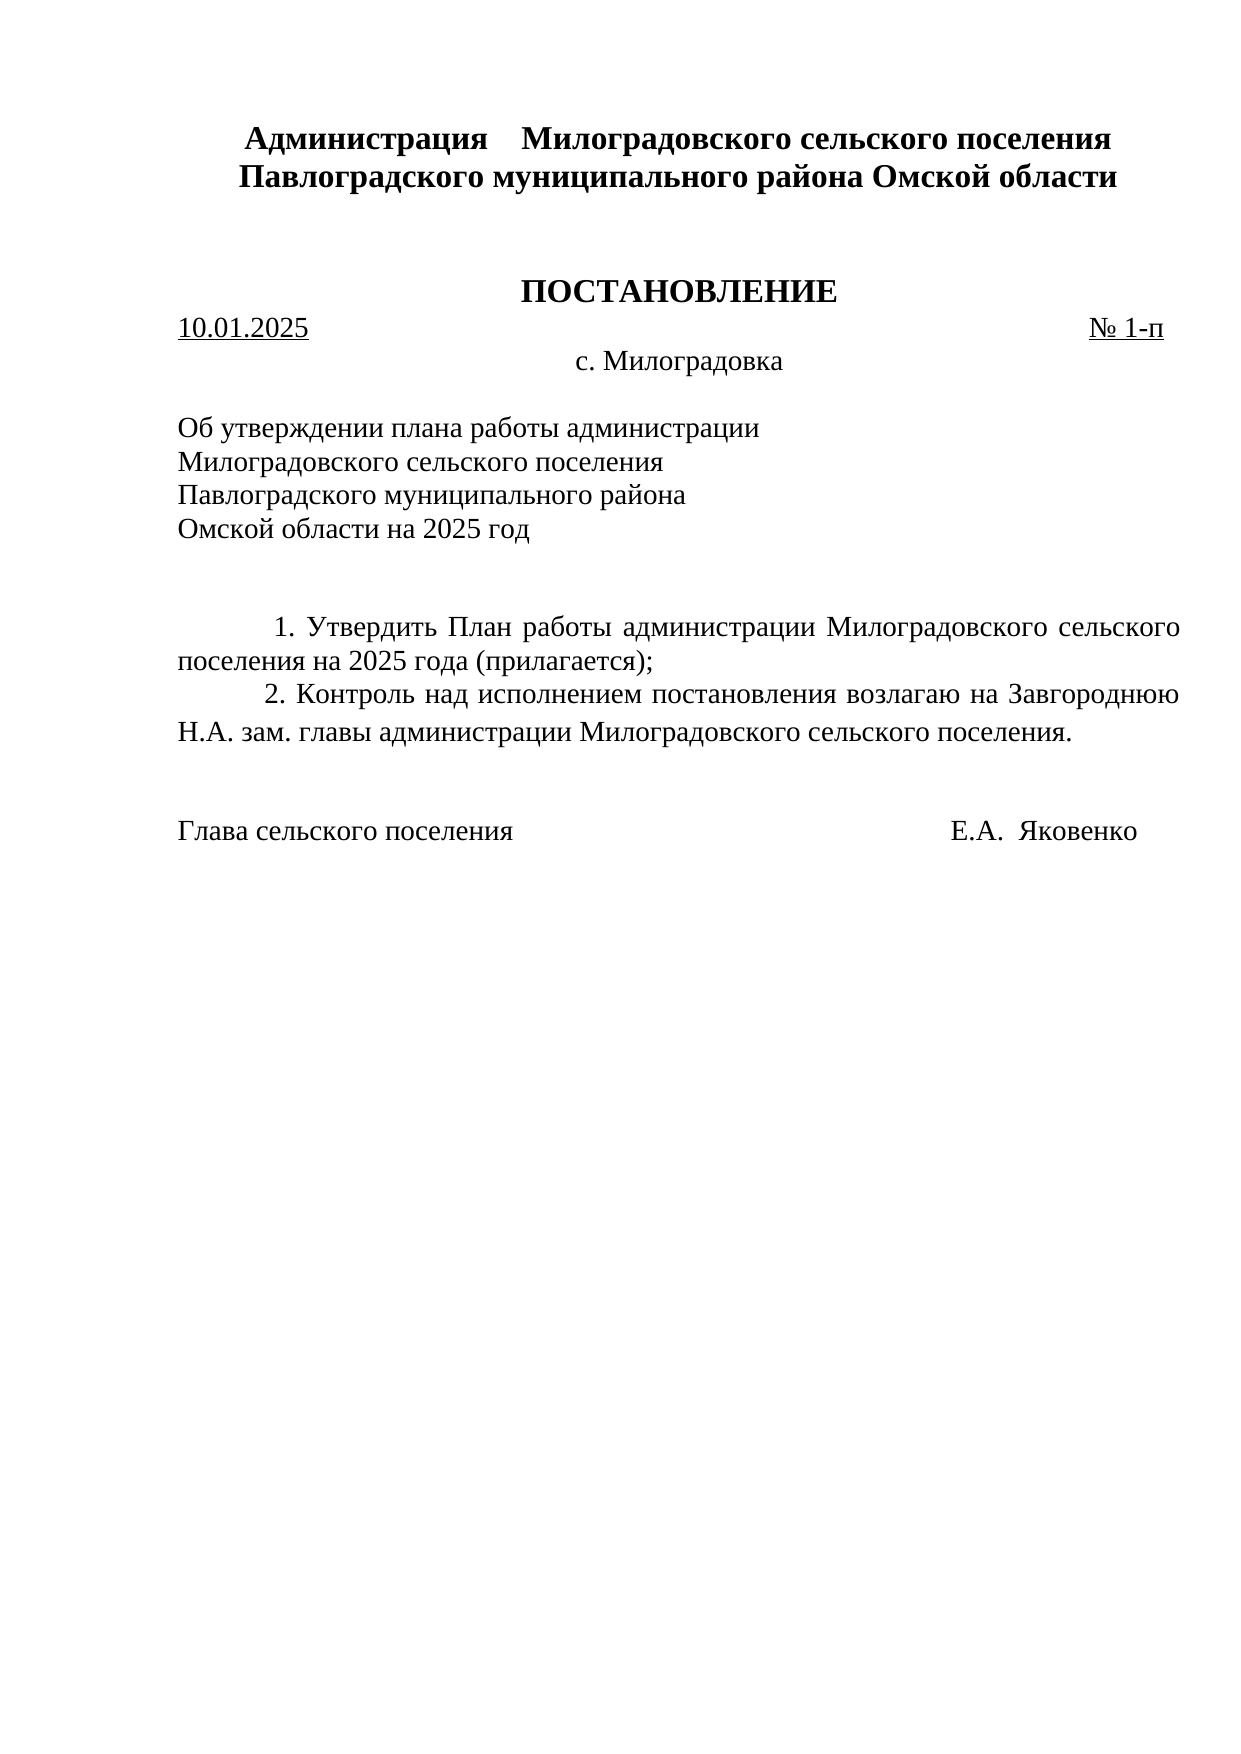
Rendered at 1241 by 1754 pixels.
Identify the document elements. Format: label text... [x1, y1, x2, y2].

text Глава сельского поселения Е.А. Яковенко [177, 813, 1181, 846]
text 10.01.2025 № 1-п [177, 310, 1181, 343]
text Администрация Милоградовского сельского поселения [175, 118, 1181, 156]
text с. Милоградовка [177, 343, 1181, 377]
text Омской области на 2025 год [177, 511, 1181, 544]
text Милоградовского сельского поселения [177, 444, 1181, 477]
text Павлоградского муниципального района Омской области [175, 156, 1181, 195]
text 1. Утвердить План работы администрации Милоградовского сельского поселения на 2025 года (прилагается); [177, 609, 1181, 676]
text ПОСТАНОВЛЕНИЕ [177, 271, 1181, 310]
text 2. Контроль над исполнением постановления возлагаю на Завгороднюю Н.А. зам. главы администрации Милоградовского сельского поселения. [177, 676, 1181, 748]
text Павлоградского муниципального района [177, 477, 1181, 511]
text Об утверждении плана работы администрации [177, 410, 1181, 444]
